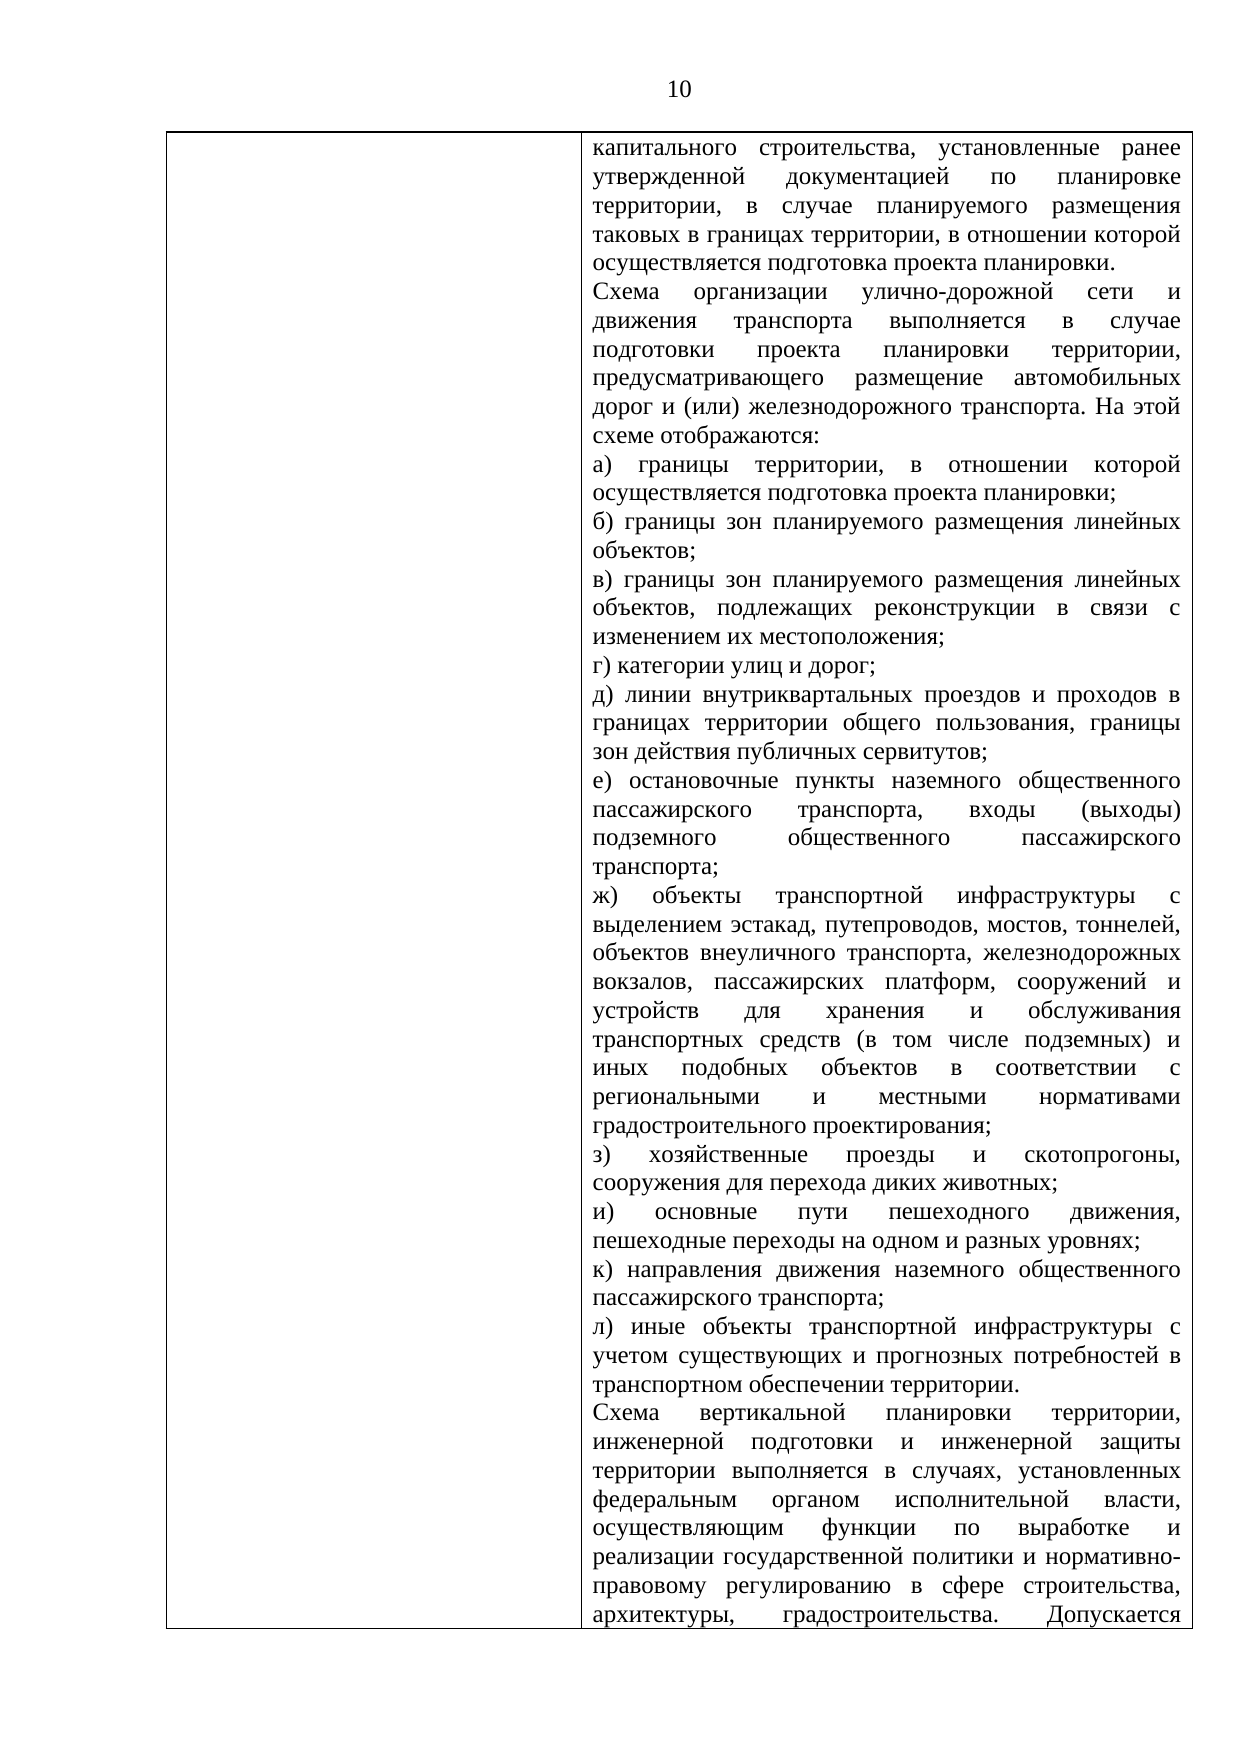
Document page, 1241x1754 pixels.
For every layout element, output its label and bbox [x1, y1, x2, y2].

table_cell [167, 133, 581, 1627]
table_cell [582, 133, 1192, 1627]
